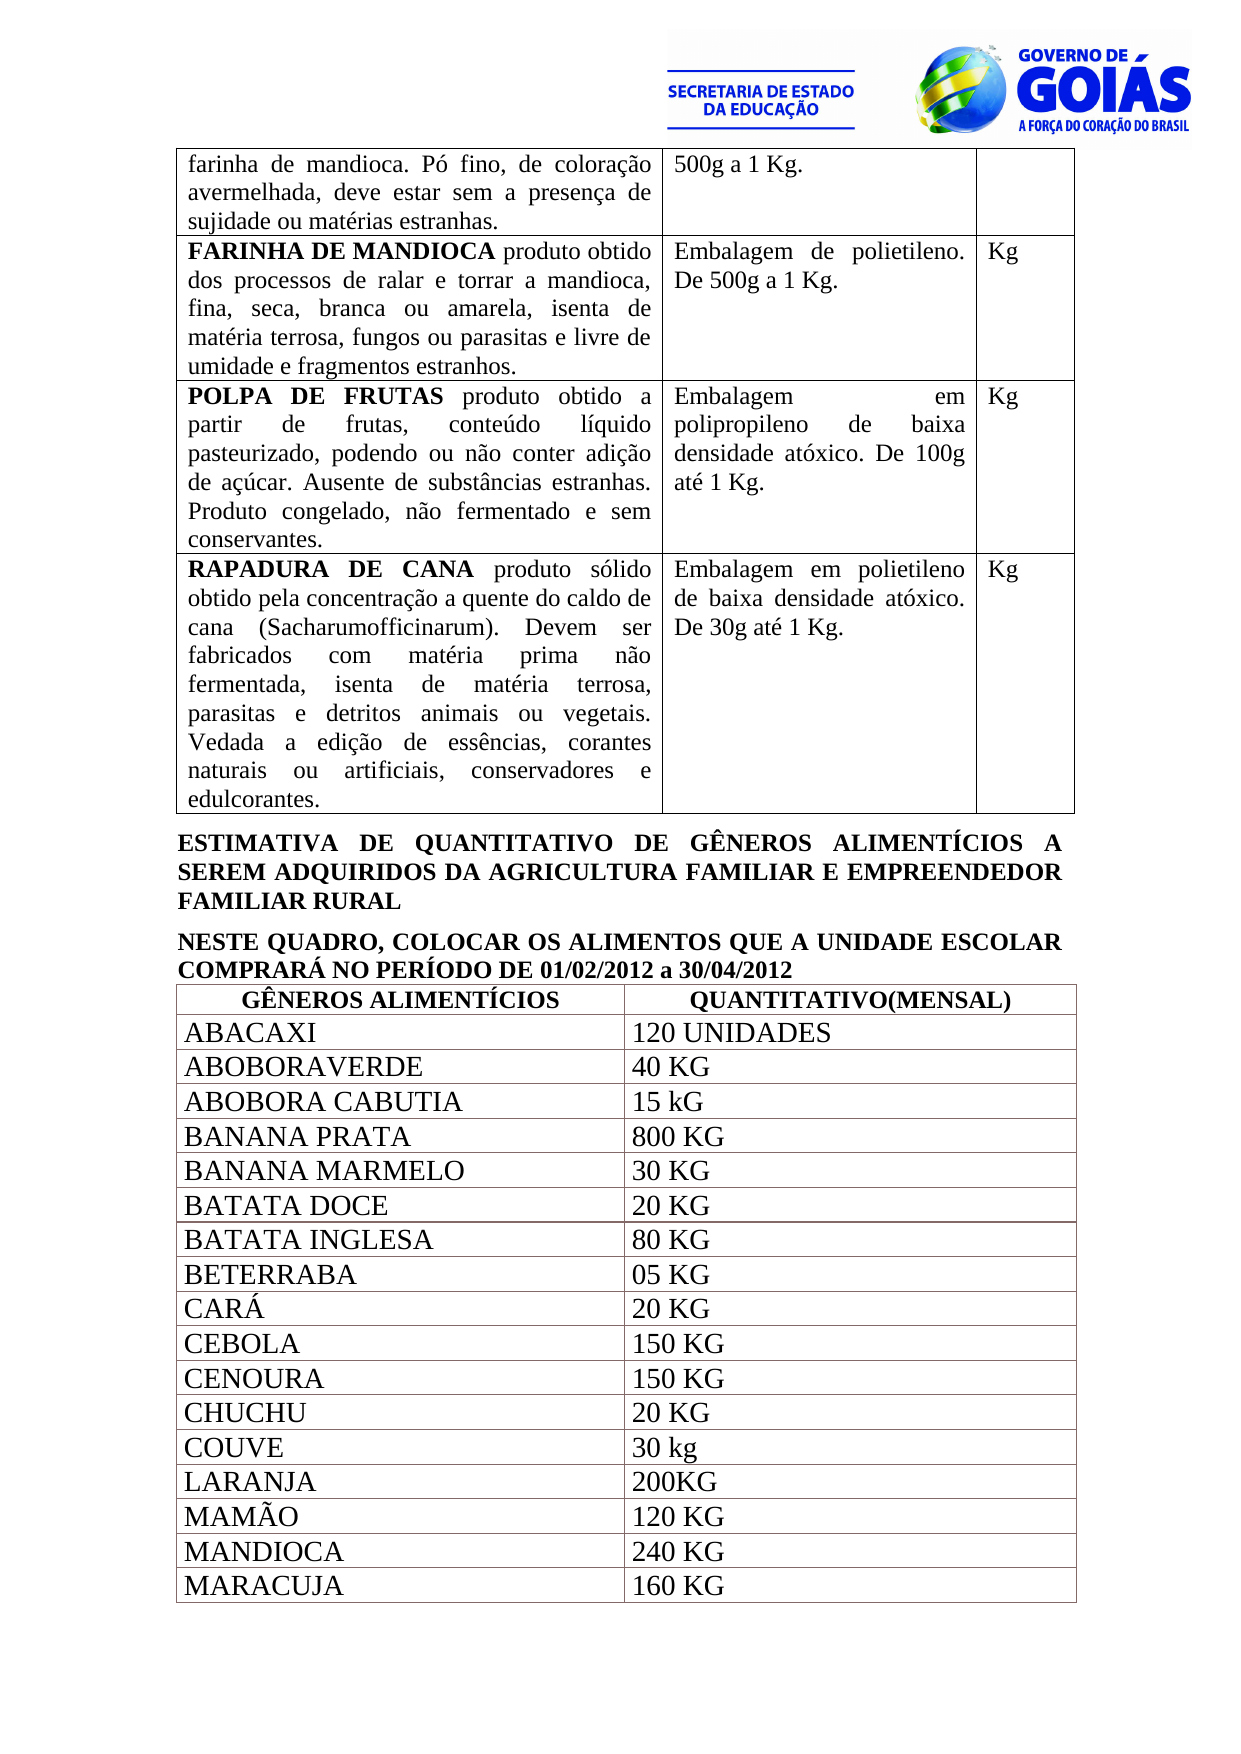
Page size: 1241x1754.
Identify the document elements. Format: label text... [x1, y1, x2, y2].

table_cell 05 KG [625, 1257, 1076, 1291]
table_cell 40 KG [625, 1050, 1076, 1083]
table_cell Embalagem em polietileno de baixa densidade atóxico. De 30g até 1 Kg. [663, 554, 976, 813]
text NESTE QUADRO, COLOCAR OS ALIMENTOS QUE A UNIDADE ESCOLAR COMPRARÁ NO PERÍODO DE 01/02/2012 a 30/04/2012 [177, 927, 1063, 984]
table_cell Embalagem em polipropileno de baixa densidade atóxico. De 100g até 1 Kg. [663, 381, 976, 553]
table_cell 800 KG [625, 1119, 1076, 1152]
text ESTIMATIVA DE QUANTITATIVO DE GÊNEROS ALIMENTÍCIOS A SEREM ADQUIRIDOS DA AGRICULTURA FAMILIAR E EMPREENDEDOR FAMILIAR RURAL [177, 828, 1063, 915]
table_cell Kg [977, 381, 1074, 553]
table_header Embalagem de polietileno transparente, resistente. De 500g a 1 Kg. [663, 149, 976, 235]
table_cell BANANA MARMELO [177, 1153, 624, 1187]
table_cell FARINHA DE MANDIOCA produto obtido dos processos de ralar e torrar a mandioca, fina, seca, branca ou amarela, isenta de matéria terrosa, fungos ou parasitas e livre de umidade e fragmentos estranhos. [177, 236, 662, 380]
table_cell MARACUJA [177, 1568, 624, 1602]
table_cell RAPADURA DE CANA produto sólido obtido pela concentração a quente do caldo de cana (Sacharumofficinarum). Devem ser fabricados com matéria prima não fermentada, isenta de matéria terrosa, parasitas e detritos animais ou vegetais. Vedada a edição de essências, corantes naturais ou artificiais, conservadores e edulcorantes. [177, 554, 662, 813]
table_cell Kg [977, 236, 1074, 380]
table_cell BATATA DOCE [177, 1188, 624, 1221]
picture [667, 29, 1193, 150]
table_cell Embalagem de polietileno. De 500g a 1 Kg. [663, 236, 976, 380]
table_cell MAMÃO [177, 1499, 624, 1533]
table_cell Kg [977, 554, 1074, 813]
table_cell 30 kg [625, 1430, 1076, 1463]
table_cell 20 KG [625, 1188, 1076, 1221]
table_cell BETERRABA [177, 1257, 624, 1291]
table_cell 120 UNIDADES [625, 1015, 1076, 1048]
table_cell ABOBORA CABUTIA [177, 1084, 624, 1118]
table_cell 120 KG [625, 1499, 1076, 1533]
table_cell 200KG [625, 1465, 1076, 1498]
table_header GÊNEROS ALIMENTÍCIOS [177, 985, 624, 1014]
table_cell ABACAXI [177, 1015, 624, 1048]
table_cell 15 kG [625, 1084, 1076, 1118]
table_cell 30 KG [625, 1153, 1076, 1187]
table_cell 20 KG [625, 1292, 1076, 1325]
table_cell LARANJA [177, 1465, 624, 1498]
table_cell COUVE [177, 1430, 624, 1463]
table_cell BANANA PRATA [177, 1119, 624, 1152]
table_header QUANTITATIVO(MENSAL) [625, 985, 1076, 1014]
table_cell 150 KG [625, 1326, 1076, 1360]
table_header Kg [977, 149, 1074, 235]
table_cell 150 KG [625, 1361, 1076, 1394]
table_cell 80 KG [625, 1223, 1076, 1256]
table_cell CHUCHU [177, 1395, 624, 1429]
table_cell 160 KG [625, 1568, 1076, 1602]
table_cell 20 KG [625, 1395, 1076, 1429]
table_cell ABOBORAVERDE [177, 1050, 624, 1083]
table_cell CEBOLA [177, 1326, 624, 1360]
table_cell POLPA DE FRUTAS produto obtido a partir de frutas, conteúdo líquido pasteurizado, podendo ou não conter adição de açúcar. Ausente de substâncias estranhas. Produto congelado, não fermentado e sem conservantes. [177, 381, 662, 553]
table_cell 240 KG [625, 1534, 1076, 1567]
table_cell CENOURA [177, 1361, 624, 1394]
table_cell MANDIOCA [177, 1534, 624, 1567]
table_cell CARÁ [177, 1292, 624, 1325]
table_cell BATATA INGLESA [177, 1223, 624, 1256]
